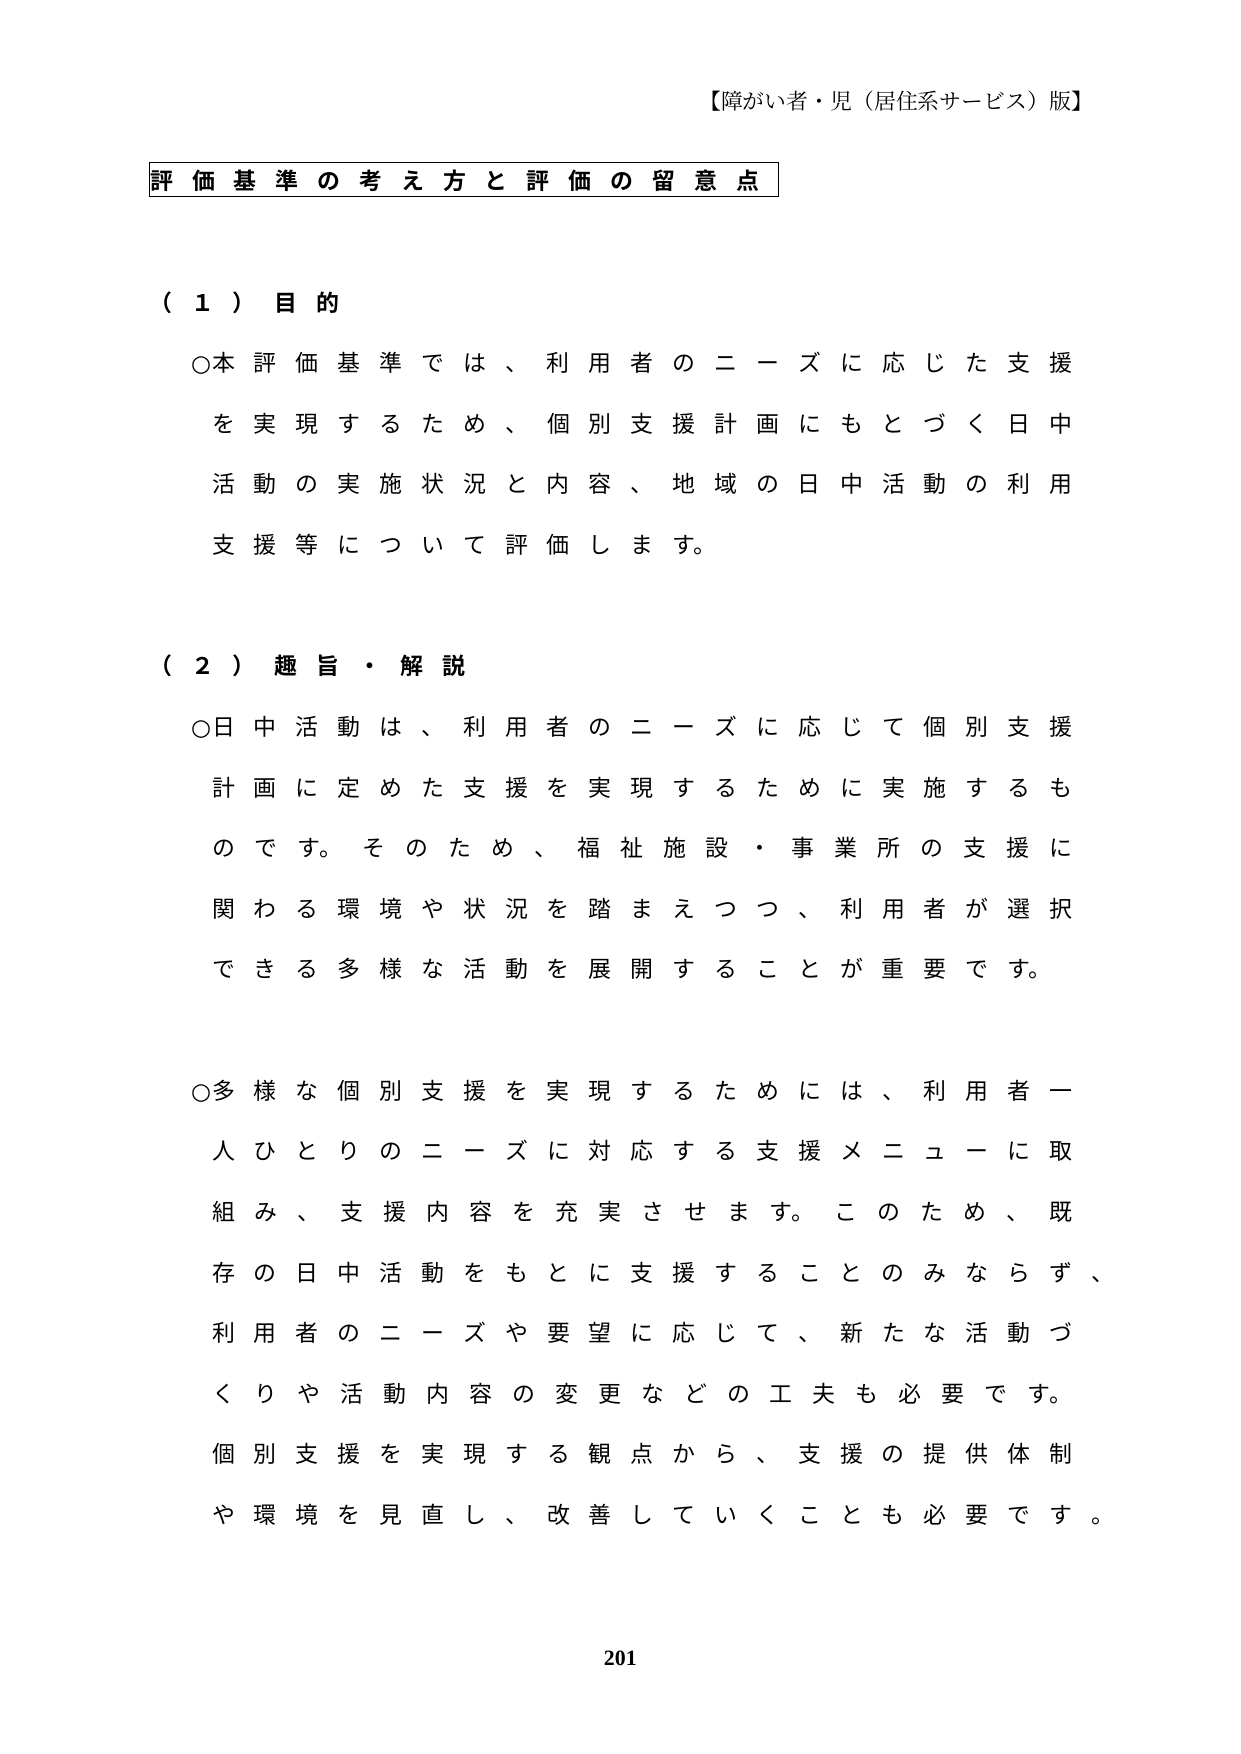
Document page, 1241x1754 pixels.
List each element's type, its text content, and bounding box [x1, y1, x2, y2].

text ○多様な個別支援を実現するためには、利用者一人ひとりのニーズに対応する支援メニューに取組み、支援内容を充実させます。このため、既存の日中活動をもとに支援することのみならず、利用者のニーズや要望に応じて、新たな活動づくりや活動内容の変更などの工夫も必要です。個別支援を実現する観点から、支援の提供体制や環境を見直し、改善していくことも必要です。 [170, 1059, 1091, 1544]
text ○本評価基準では、利用者のニーズに応じた支援を実現するため、個別支援計画にもとづく日中活動の実施状況と内容、地域の日中活動の利用支援等について評価します。 [170, 331, 1091, 574]
text 評価基準の考え方と評価の留意点 [149, 149, 1091, 210]
text （１）目的 [149, 271, 1091, 331]
text （２）趣旨・解説 [149, 634, 1091, 695]
text ○日中活動は、利用者のニーズに応じて個別支援計画に定めた支援を実現するために実施するものです。そのため、福祉施設・事業所の支援に関わる環境や状況を踏まえつつ、利用者が選択できる多様な活動を展開することが重要です。 [170, 695, 1091, 998]
